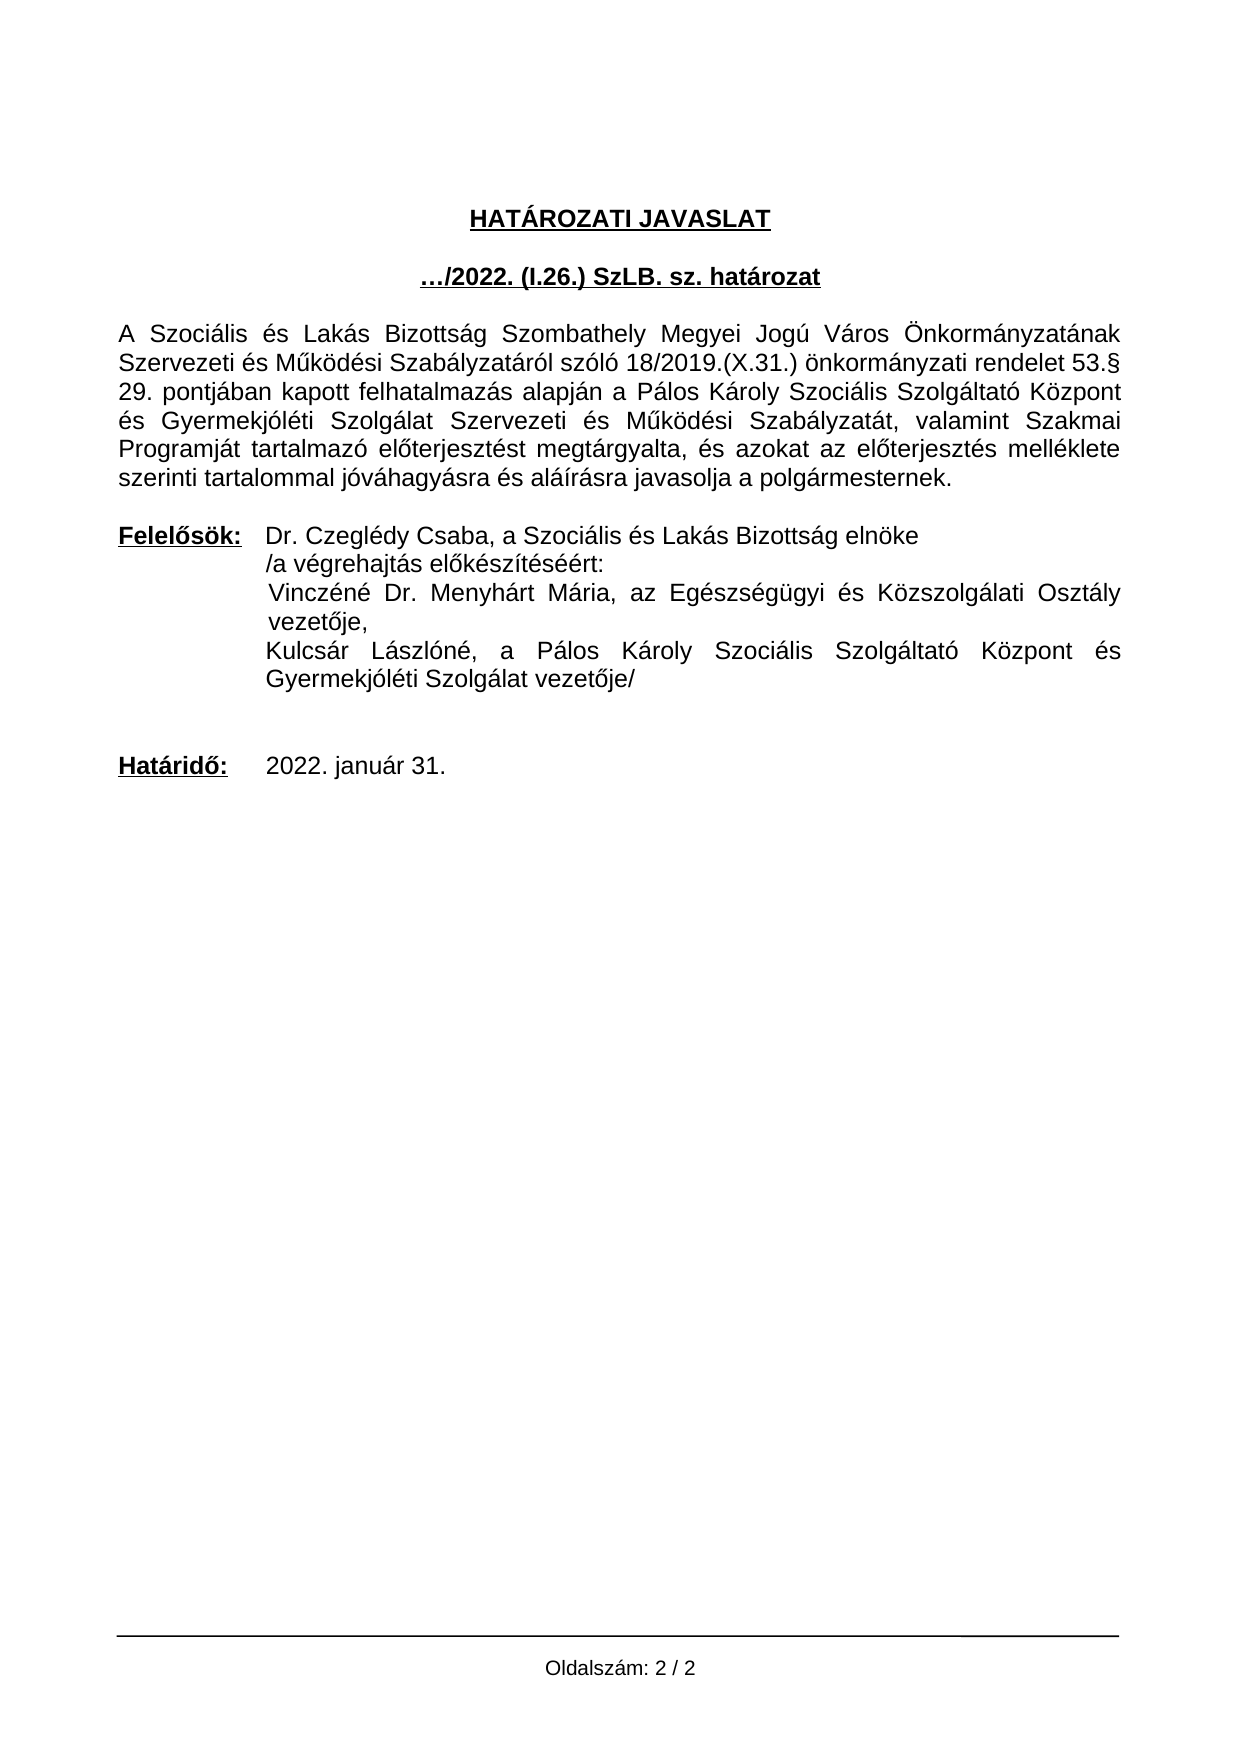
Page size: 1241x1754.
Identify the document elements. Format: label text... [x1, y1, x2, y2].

text A Szociális és Lakás Bizottság Szombathely Megyei Jogú Város Önkormányzatának Szervezeti és Működési Szabályzatáról szóló 18/2019.(X.31.) önkormányzati rendelet 53.§ 29. pontjában kapott felhatalmazás alapján a Pálos Károly Szociális Szolgáltató Központ és Gyermekjóléti Szolgálat Szervezeti és Működési Szabályzatát, valamint Szakmai Programját tartalmazó előterjesztést megtárgyalta, és azokat az előterjesztés melléklete szerinti tartalommal jóváhagyásra és aláírásra javasolja a polgármesternek. [118, 319, 1122, 492]
text Felelősök: Dr. Czeglédy Csaba, a Szociális és Lakás Bizottság elnöke [118, 521, 1122, 549]
text Vinczéné Dr. Menyhárt Mária, az Egészségügyi és Közszolgálati Osztály vezetője, [118, 578, 1122, 636]
text Kulcsár Lászlóné, a Pálos Károly Szociális Szolgáltató Központ és Gyermekjóléti Szolgálat vezetője/ [265, 636, 1122, 693]
text /a végrehajtás előkészítéséért: [265, 549, 1122, 578]
text Határidő: 2022. január 31. [118, 751, 1122, 779]
text …/2022. (I.26.) SzLB. sz. határozat [118, 262, 1122, 291]
title HATÁROZATI JAVASLAT [118, 204, 1122, 233]
